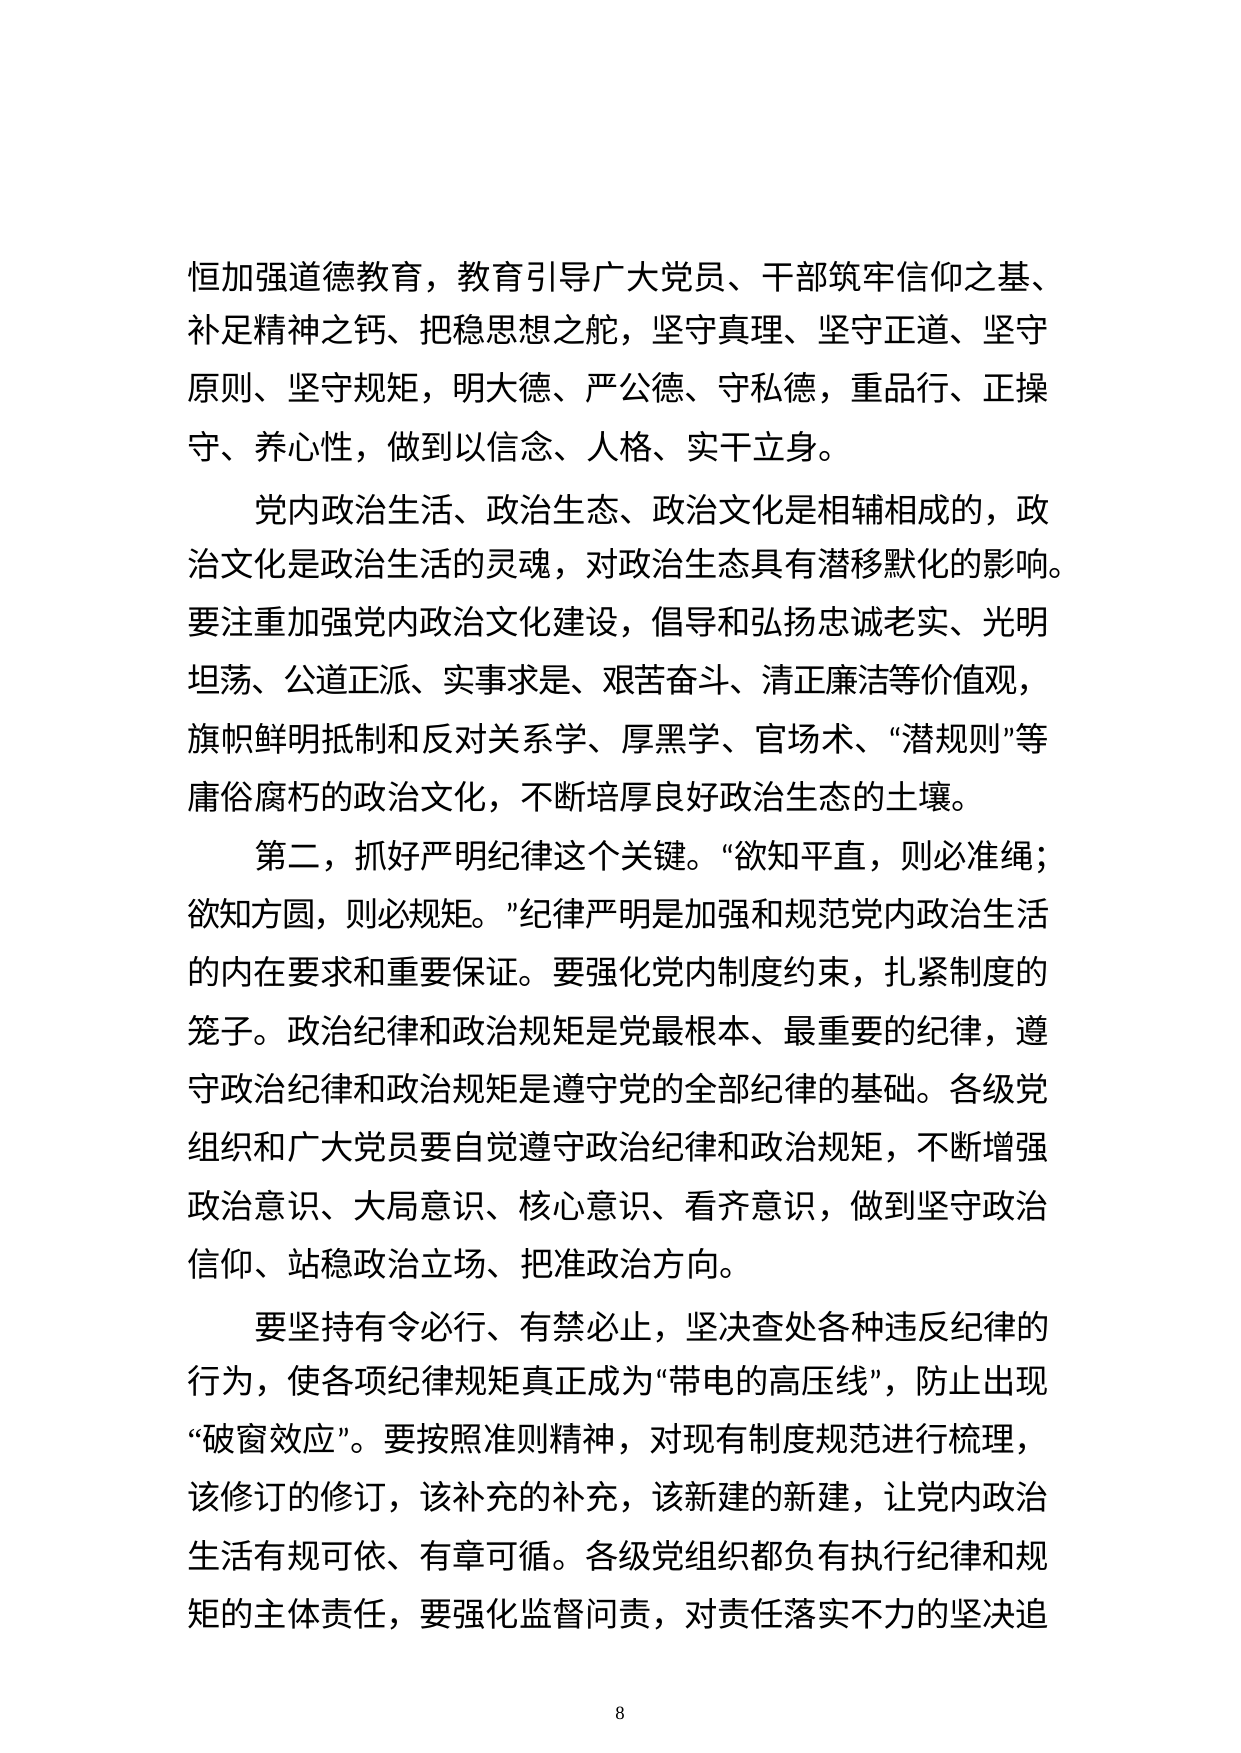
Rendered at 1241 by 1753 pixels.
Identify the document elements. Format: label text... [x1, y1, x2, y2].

text 组织和广大党员要自觉遵守政治纪律和政治规矩，不断增强 [187, 1113, 1228, 1171]
text 原则、坚守规矩，明大德、严公德、守私德，重品行、正操 [187, 354, 1202, 412]
text 生活有规可依、有章可循。各级党组织都负有执行纪律和规 [187, 1521, 1189, 1580]
text 治文化是政治生活的灵魂，对政治生态具有潜移默化的影响。 [187, 529, 1228, 588]
text 坦荡、公道正派、实事求是、艰苦奋斗、清正廉洁等价值观， [187, 646, 1228, 705]
text 的内在要求和重要保证。要强化党内制度约束，扎紧制度的 [187, 938, 1228, 996]
text 恒加强道德教育，教育引导广大党员、干部筑牢信仰之基、 [187, 262, 1202, 296]
text 党内政治生活、政治生态、政治文化是相辅相成的，政 [254, 496, 1228, 529]
text 矩的主体责任，要强化监督问责，对责任落实不力的坚决追 [187, 1580, 1189, 1638]
text 欲知方圆，则必规矩。”纪律严明是加强和规范党内政治生活 [187, 880, 1228, 938]
text 要注重加强党内政治文化建设，倡导和弘扬忠诚老实、光明 [187, 588, 1228, 646]
text 补足精神之钙、把稳思想之舵，坚守真理、坚守正道、坚守 [187, 296, 1202, 354]
text 信仰、站稳政治立场、把准政治方向。 [187, 1230, 1228, 1288]
text 守政治纪律和政治规矩是遵守党的全部纪律的基础。各级党 [187, 1055, 1228, 1113]
text 庸俗腐朽的政治文化，不断培厚良好政治生态的土壤。 [187, 763, 1228, 821]
text “破窗效应”。要按照准则精神，对现有制度规范进行梳理， [187, 1405, 1189, 1463]
text 政治意识、大局意识、核心意识、看齐意识，做到坚守政治 [187, 1171, 1228, 1230]
text 行为，使各项纪律规矩真正成为“带电的高压线”，防止出现 [187, 1346, 1189, 1405]
text 笼子。政治纪律和政治规矩是党最根本、最重要的纪律，遵 [187, 996, 1228, 1055]
text 该修订的修订，该补充的补充，该新建的新建，让党内政治 [187, 1463, 1189, 1521]
text 要坚持有令必行、有禁必止，坚决查处各种违反纪律的 [254, 1313, 1189, 1346]
text 第二，抓好严明纪律这个关键。“欲知平直，则必准绳； [254, 821, 1228, 880]
text 旗帜鲜明抵制和反对关系学、厚黑学、官场术、“潜规则”等 [187, 705, 1228, 763]
text 守、养心性，做到以信念、人格、实干立身。 [187, 412, 1202, 471]
text 8 [615, 1703, 653, 1724]
